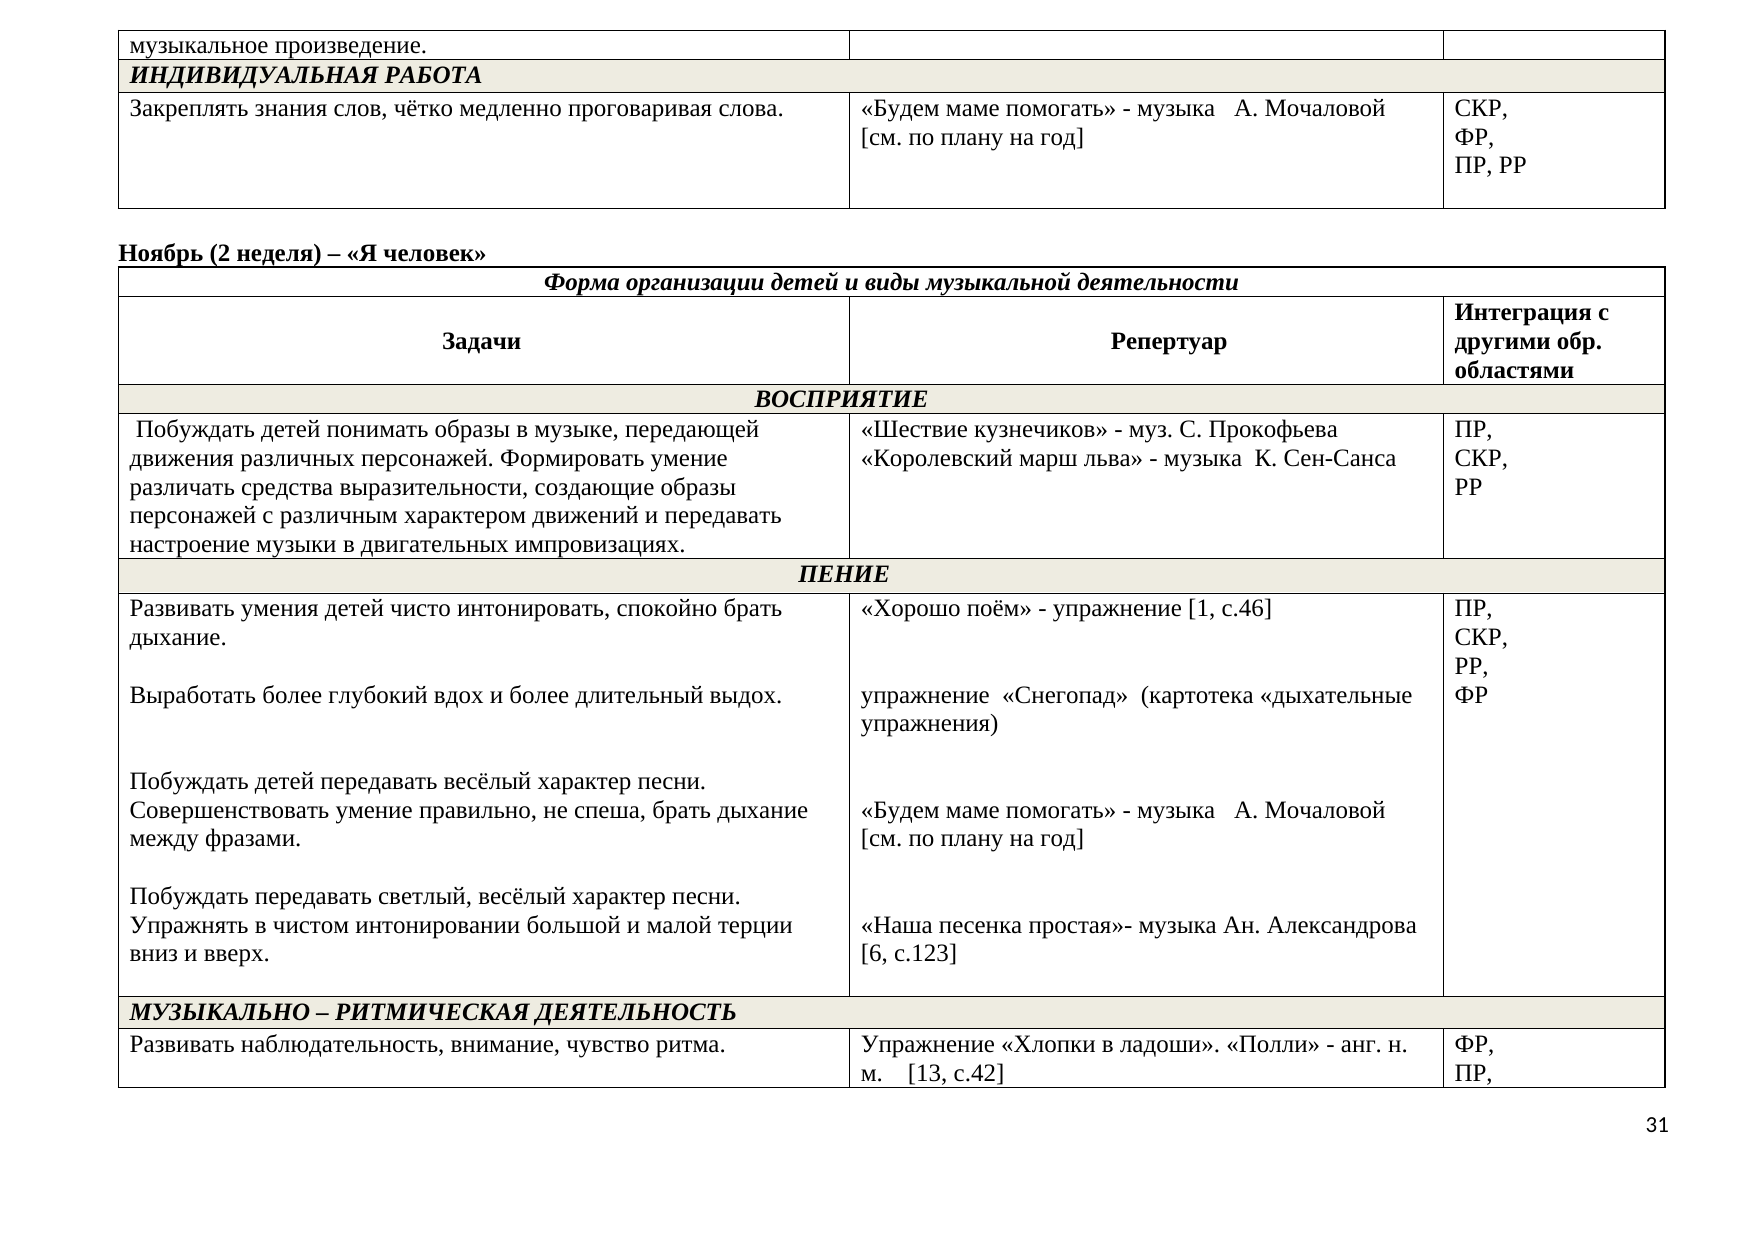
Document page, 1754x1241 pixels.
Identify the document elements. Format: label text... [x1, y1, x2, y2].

text Ноябрь (2 неделя) – «Я человек» [118, 238, 1668, 266]
table_cell МУЗЫКАЛЬНО – РИТМИЧЕСКАЯ ДЕЯТЕЛЬНОСТЬ [119, 997, 1664, 1028]
table_cell «Будем маме помогать» - музыка А. Мочаловой [см. по плану на год] [850, 93, 1443, 208]
table_cell ПЕНИЕ [119, 559, 1664, 592]
table_cell «Шествие кузнечиков» - муз. С. Прокофьева «Королевский марш льва» - музыка К. Сен-Санса [850, 414, 1443, 558]
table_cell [850, 31, 1443, 59]
table_cell Задачи [119, 297, 849, 383]
table_cell ФР, ПР, СКР РР [1444, 1029, 1664, 1087]
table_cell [119, 1029, 849, 1087]
table_cell - [1444, 31, 1664, 59]
table_cell Закреплять знания слов, чётко медленно проговаривая слова. [119, 93, 849, 208]
table_cell Интеграция с другими обр. областями [1444, 297, 1664, 383]
table_cell Побуждать детей понимать образы в музыке, передающей движения различных персонажей. Формировать умение различать средства выразительности, создающие образы персонажей с различным характером движений и передавать настроение музыки в двигательных импровизациях. [119, 414, 849, 558]
table_cell Развивать умения детей чисто интонировать, спокойно брать дыхание. Выработать более глубокий вдох и более длительный выдох. Побуждать детей передавать весёлый характер песни. Совершенствовать умение правильно, не спеша, брать дыхание между фразами. Побуждать передавать светлый, весёлый характер песни. Упражнять в чистом интонировании большой и малой терции вниз и вверх. [119, 594, 849, 996]
table_cell ИНДИВИДУАЛЬНАЯ РАБОТА [119, 60, 1664, 92]
table_header Форма организации детей и виды музыкальной деятельности [119, 268, 1664, 296]
table_cell «Хорошо поём» - упражнение [1, с.46] упражнение «Снегопад» (картотека «дыхательные упражнения) «Будем маме помогать» - музыка А. Мочаловой [см. по плану на год] «Наша песенка простая»- музыка Ан. Александрова [6, с.123] [850, 594, 1443, 996]
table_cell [119, 31, 849, 59]
table_cell Репертуар [850, 297, 1443, 383]
table_cell ПР, СКР, РР, ФР [1444, 594, 1664, 996]
table_cell ПР, СКР, РР [1444, 414, 1664, 558]
table_cell ВОСПРИЯТИЕ [119, 385, 1664, 413]
table_cell СКР, ФР, ПР, РР [1444, 93, 1664, 208]
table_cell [850, 1029, 1443, 1087]
